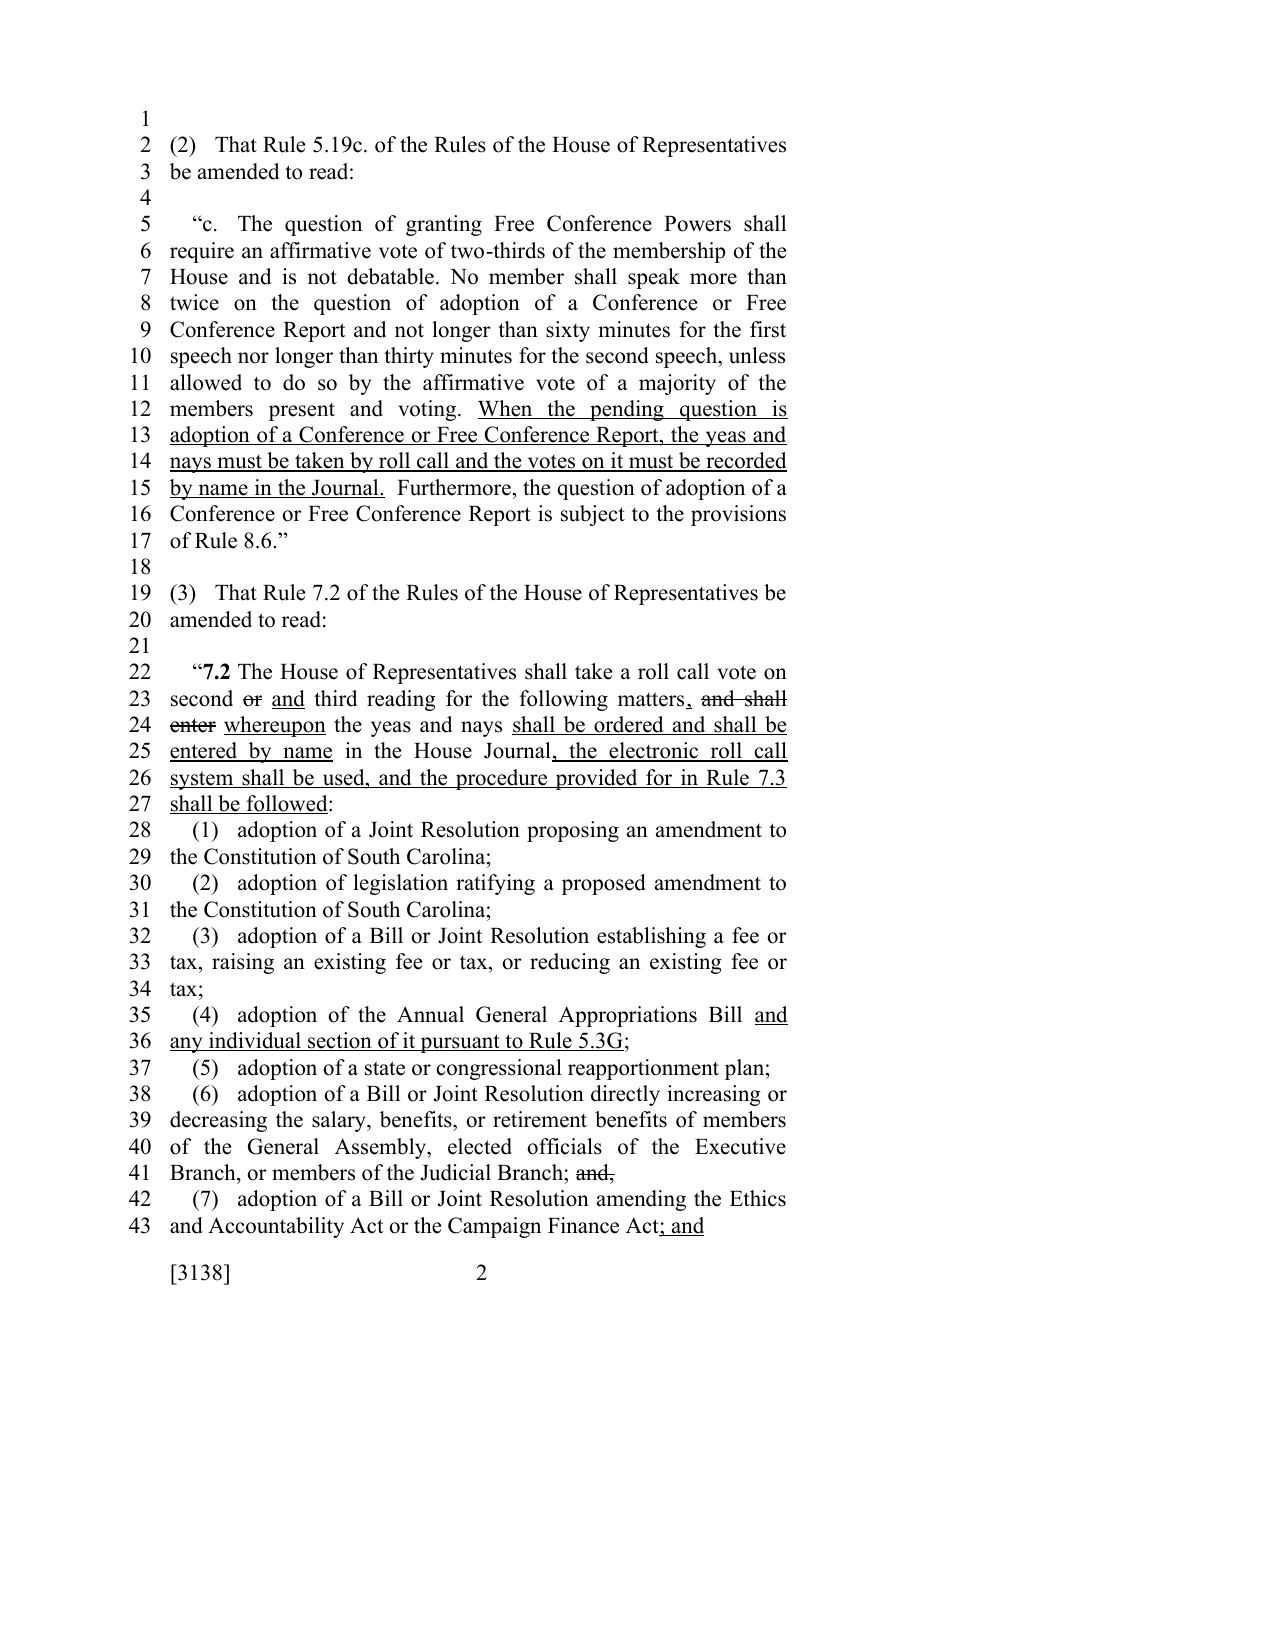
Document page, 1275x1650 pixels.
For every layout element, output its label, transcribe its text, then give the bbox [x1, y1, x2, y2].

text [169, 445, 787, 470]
text (7) adoption of a Bill or Joint Resolution amending the Ethics and Accountability Act or the Campaign Finance Act; and [169, 1186, 787, 1238]
text (2) adoption of legislation ratifying a proposed amendment to the Constitution of South Carolina; [169, 869, 787, 922]
text (6) adoption of a Bill or Joint Resolution directly increasing or decreasing the salary, benefits, or retirement benefits of members of the General Assembly, elected officials of the Executive Branch, or members of the Judicial Branch; and, [169, 1080, 787, 1186]
text “c. The question of granting Free Conference Powers shall require an affirmative vote of two-thirds of the membership of the House and is not debatable. No member shall speak more than twice on the question of adoption of a Conference or Free Conference Report and not longer than sixty minutes for the first speech nor longer than thirty minutes for the second speech, unless allowed to do so by the affirmative vote of a majority of the members present and voting. When the pending question is adoption of a Conference or Free Conference Report, the yeas and nays must be taken by roll call and the votes on it must be recorded by name in the Journal. Furthermore, the question of adoption of a Conference or Free Conference Report is subject to the provisions of Rule 8.6.” [169, 210, 787, 444]
text “7.2 The House of Representatives shall take a roll call vote on second or and third reading for the following matters, and shall enter whereupon the yeas and nays shall be ordered and shall be entered by name in the House Journal, the electronic roll call system shall be used, and the procedure provided for in Rule 7.3 shall be followed: [169, 658, 787, 787]
text “c. The question of granting Free Conference Powers shall require an affirmative vote of two-thirds of the membership of the House and is not debatable. No member shall speak more than twice on the question of adoption of a Conference or Free Conference Report and not longer than sixty minutes for the first speech nor longer than thirty minutes for the second speech, unless allowed to do so by the affirmative vote of a majority of the members present and voting. When the pending question is adoption of a Conference or Free Conference Report, the yeas and nays must be taken by roll call and the votes on it must be recorded by name in the Journal. Furthermore, the question of adoption of a Conference or Free Conference Report is subject to the provisions of Rule 8.6.” [169, 471, 787, 553]
text (5) adoption of a state or congressional reapportionment plan; [169, 1054, 787, 1080]
text (4) adoption of the Annual General Appropriations Bill and any individual section of it pursuant to Rule 5.3G; [169, 1001, 787, 1054]
text (3) That Rule 7.2 of the Rules of the House of Representatives be amended to read: [169, 579, 787, 632]
text (2) That Rule 5.19c. of the Rules of the House of Representatives be amended to read: [169, 131, 787, 184]
text (1) adoption of a Joint Resolution proposing an amendment to the Constitution of South Carolina; [169, 817, 787, 869]
text (3) adoption of a Bill or Joint Resolution establishing a fee or tax, raising an existing fee or tax, or reducing an existing fee or tax; [169, 922, 787, 1001]
